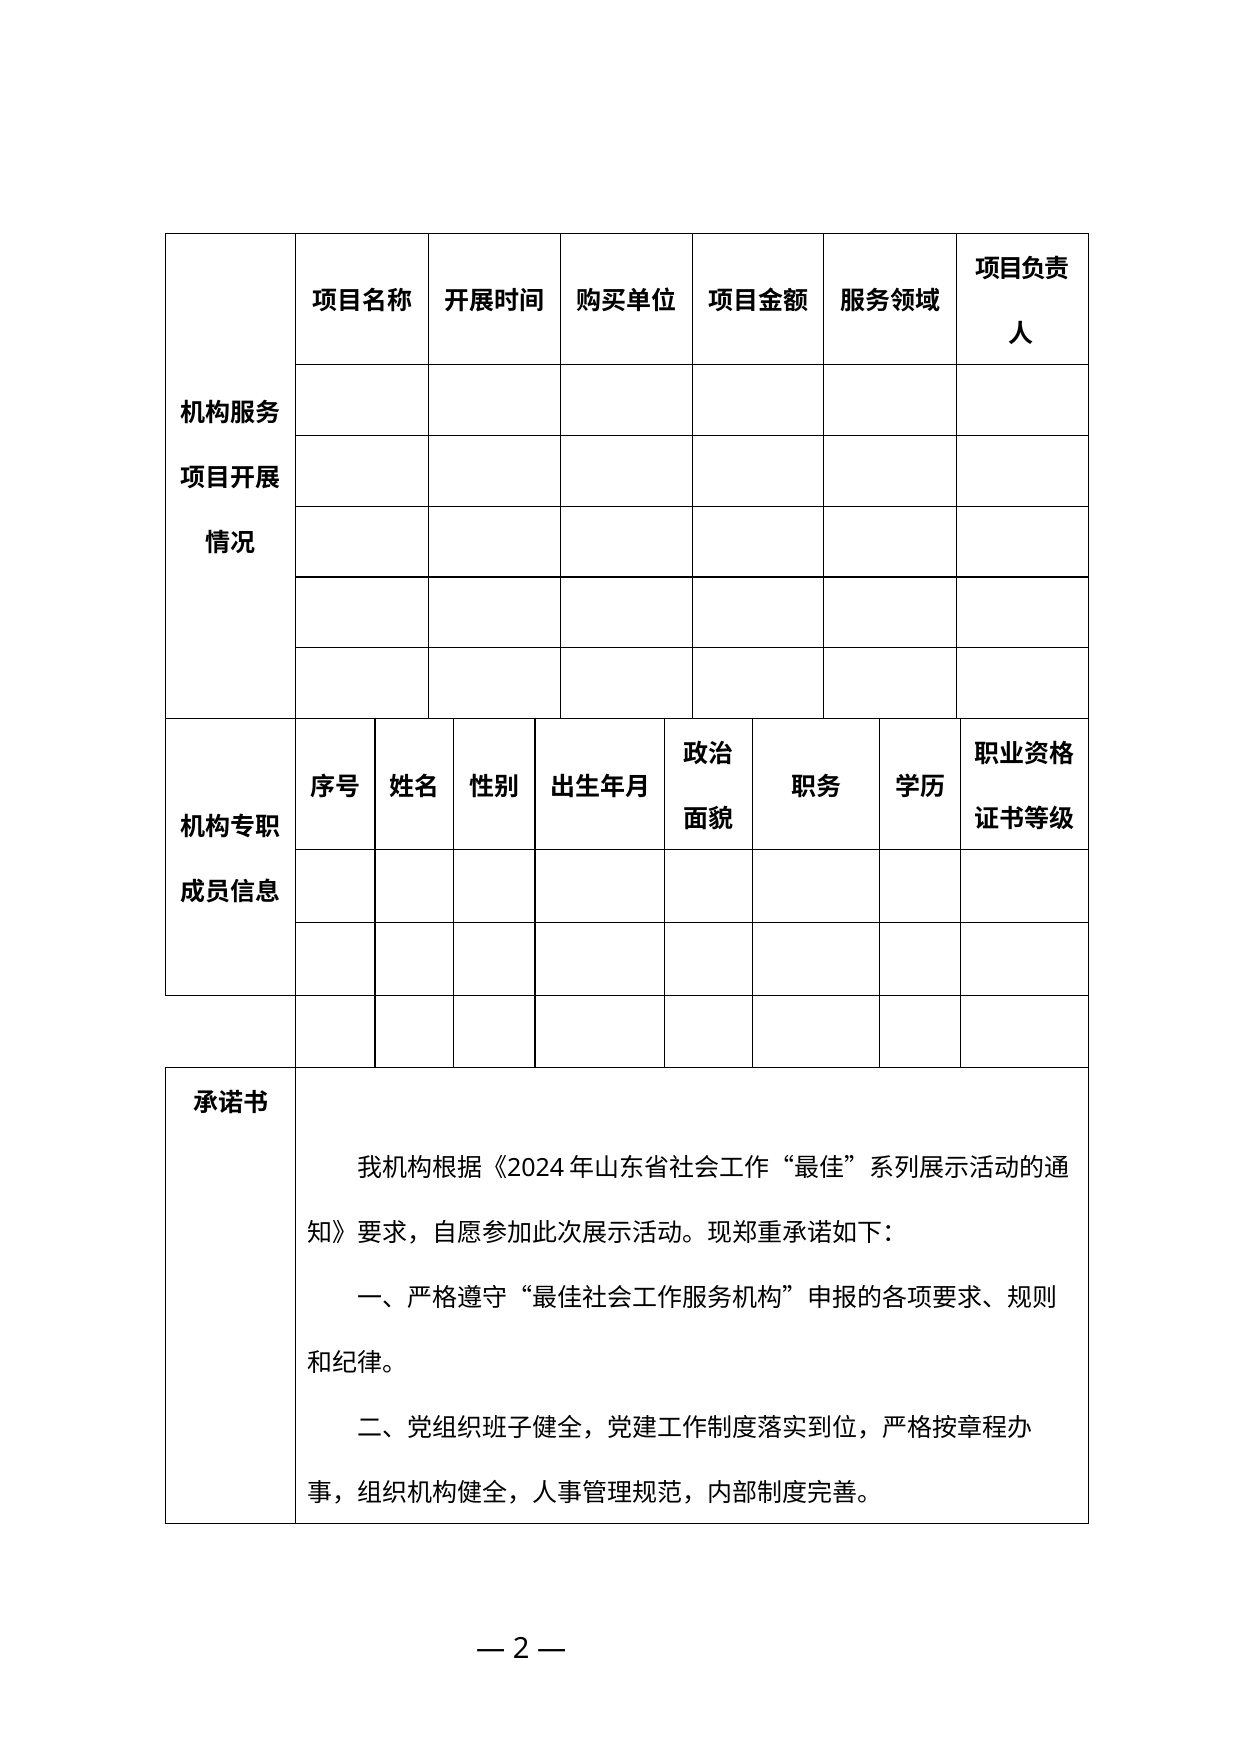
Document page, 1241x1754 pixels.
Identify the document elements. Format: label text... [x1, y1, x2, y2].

table_cell 学历 [880, 719, 960, 849]
table_cell [961, 996, 1088, 1067]
table_cell [561, 578, 692, 647]
table_cell [296, 648, 428, 718]
table_cell 机构服务项目开展情况 [166, 234, 295, 718]
table_cell 职业资格证书等级 [961, 719, 1088, 849]
table_cell [296, 996, 374, 1067]
table_cell [880, 923, 960, 994]
table_cell [693, 507, 823, 576]
table_cell [536, 923, 664, 994]
table_cell 序号 [296, 719, 374, 849]
table_cell [693, 578, 823, 647]
table_cell [880, 850, 960, 922]
table_cell 机构专职 成员信息 [166, 719, 295, 994]
table_cell [961, 923, 1088, 994]
table_cell [753, 996, 879, 1067]
table_cell [296, 923, 374, 994]
table_cell [376, 923, 453, 994]
table_cell [296, 365, 428, 435]
table_cell [693, 648, 823, 718]
table_cell [454, 850, 534, 922]
table_cell [824, 578, 956, 647]
table_cell [957, 578, 1088, 647]
table_cell [665, 996, 752, 1067]
table_cell [693, 436, 823, 506]
table_cell 职务 [753, 719, 879, 849]
table_cell [429, 648, 560, 718]
table_cell [957, 507, 1088, 576]
table_cell 购买单位 [561, 234, 692, 364]
table_cell [665, 923, 752, 994]
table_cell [296, 1068, 1088, 1523]
table_cell [561, 648, 692, 718]
table_cell [376, 850, 453, 922]
table_cell [880, 996, 960, 1067]
table_cell [536, 996, 664, 1067]
table_cell [824, 436, 956, 506]
table_cell [957, 436, 1088, 506]
table_cell [561, 436, 692, 506]
table_cell 姓名 [376, 719, 453, 849]
table_cell [824, 365, 956, 435]
table_cell 开展时间 [429, 234, 560, 364]
table_cell [753, 923, 879, 994]
table_cell [429, 365, 560, 435]
table_cell [296, 850, 374, 922]
table_cell [429, 507, 560, 576]
table_cell 项目名称 [296, 234, 428, 364]
table_cell 项目负责人 [957, 234, 1088, 364]
table_cell 政治面貌 [665, 719, 752, 849]
table_cell [957, 648, 1088, 718]
table_cell [429, 578, 560, 647]
table_cell [454, 923, 534, 994]
table_cell [961, 850, 1088, 922]
table_cell [296, 436, 428, 506]
table_cell 项目金额 [693, 234, 823, 364]
table_cell [665, 850, 752, 922]
table_cell [561, 365, 692, 435]
table_cell 性别 [454, 719, 534, 849]
table_cell [561, 507, 692, 576]
table_cell [753, 850, 879, 922]
table_cell [536, 850, 664, 922]
table_cell [957, 365, 1088, 435]
table_cell [376, 996, 453, 1067]
table_cell [296, 507, 428, 576]
table_cell [429, 436, 560, 506]
table_cell [693, 365, 823, 435]
table_cell [824, 648, 956, 718]
table_cell [296, 578, 428, 647]
table_cell [824, 507, 956, 576]
table_cell 承诺书 [166, 1068, 295, 1523]
table_cell 出生年月 [536, 719, 664, 849]
table_cell 服务领域 [824, 234, 956, 364]
table_cell [454, 996, 534, 1067]
